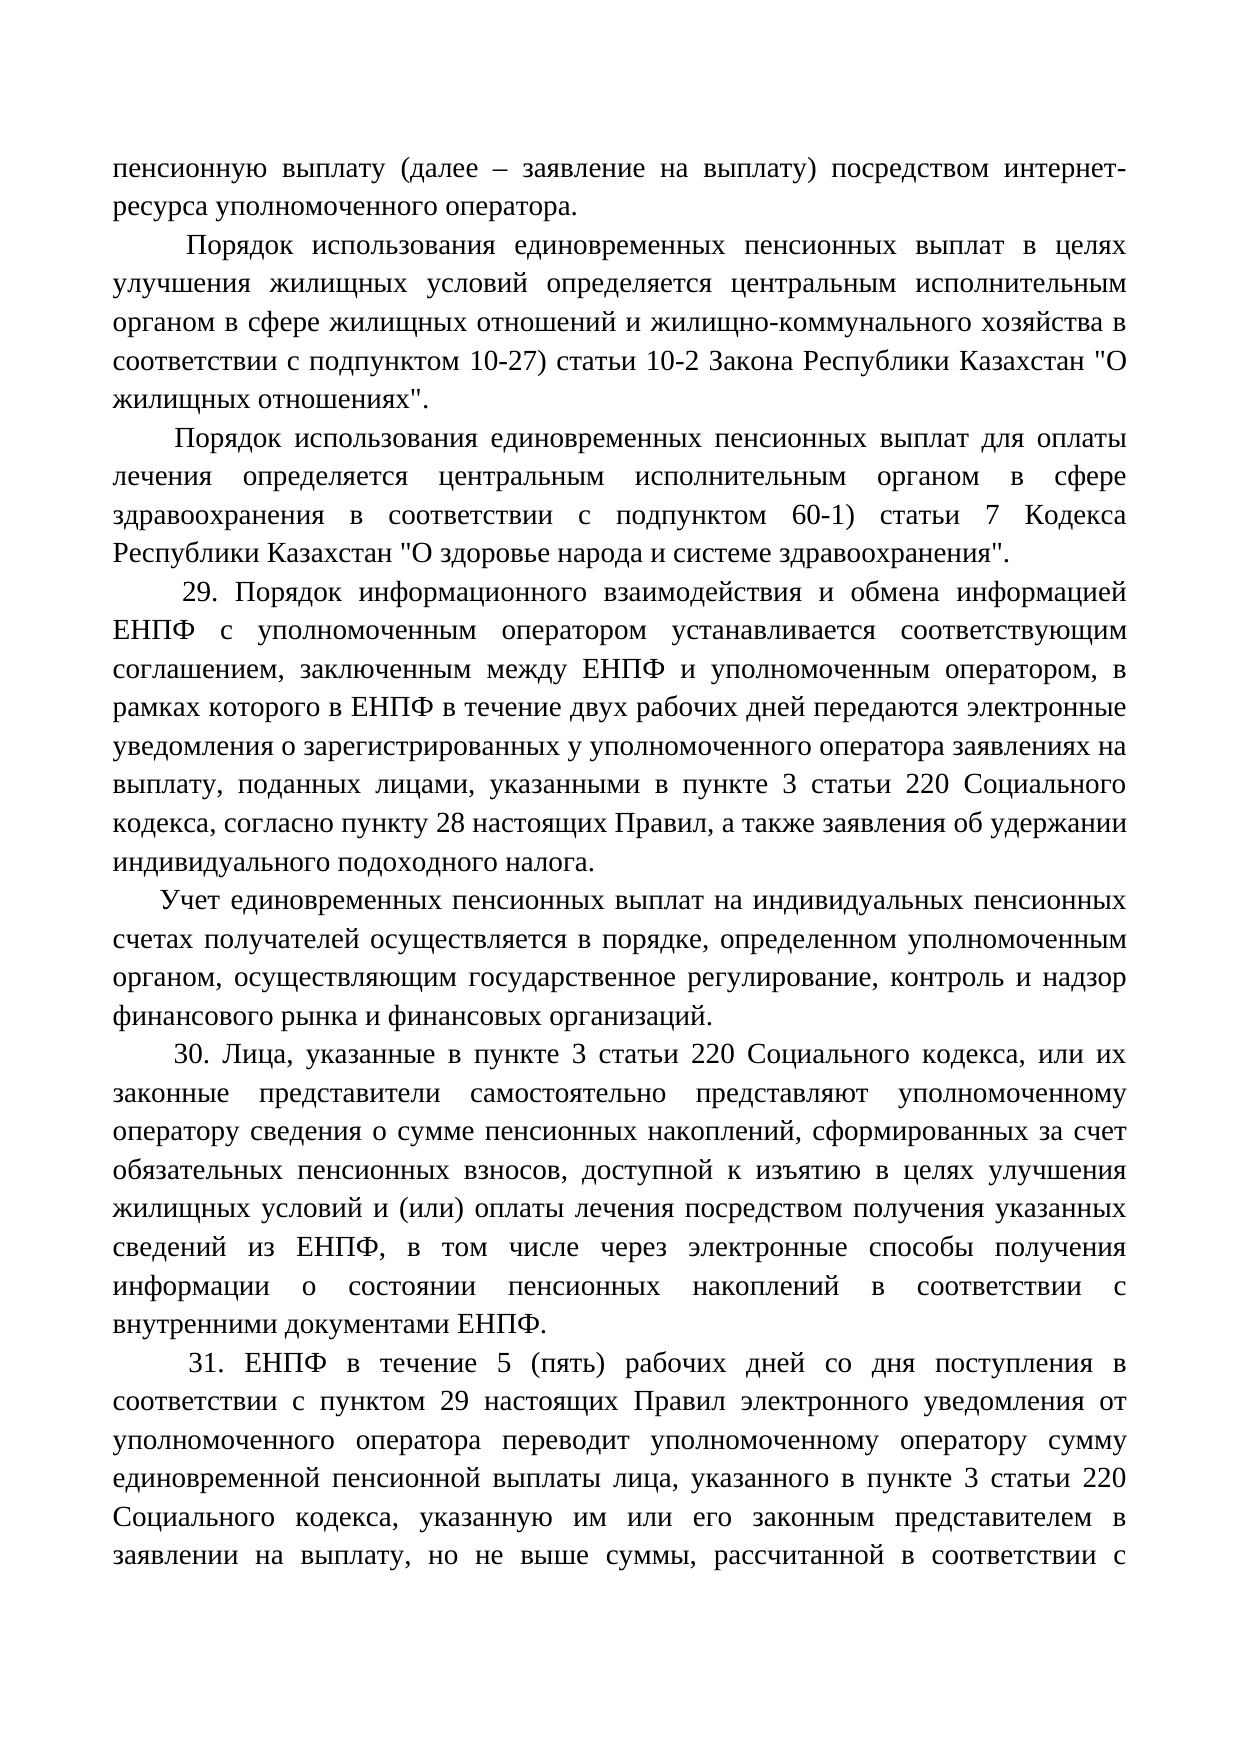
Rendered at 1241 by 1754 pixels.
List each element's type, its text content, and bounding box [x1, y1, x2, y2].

text Порядок использования единовременных пенсионных выплат в целях улучшения жилищных условий определяется центральным исполнительным органом в сфере жилищных отношений и жилищно-коммунального хозяйства в соответствии с подпунктом 10-27) статьи 10-2 Закона Республики Казахстан "О жилищных отношениях". [112, 227, 1128, 415]
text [112, 1345, 1128, 1571]
text Учет единовременных пенсионных выплат на индивидуальных пенсионных счетах получателей осуществляется в порядке, определенном уполномоченным органом, осуществляющим государственное регулирование, контроль и надзор финансового рынка и финансовых организаций. [112, 882, 1128, 1031]
text 29. Порядок информационного взаимодействия и обмена информацией ЕНПФ с уполномоченным оператором устанавливается соответствующим соглашением, заключенным между ЕНПФ и уполномоченным оператором, в рамках которого в ЕНПФ в течение двух рабочих дней передаются электронные уведомления о зарегистрированных у уполномоченного оператора заявлениях на выплату, поданных лицами, указанными в пункте 3 статьи 220 Социального кодекса, согласно пункту 28 настоящих Правил, а также заявления об удержании индивидуального подоходного налога. [112, 574, 1128, 877]
text Порядок использования единовременных пенсионных выплат для оплаты лечения определяется центральным исполнительным органом в сфере здравоохранения в соответствии с подпунктом 60-1) статьи 7 Кодекса Республики Казахстан "О здоровье народа и системе здравоохранения". [112, 420, 1128, 569]
text 30. Лица, указанные в пункте 3 статьи 220 Социального кодекса, или их законные представители самостоятельно представляют уполномоченному оператору сведения о сумме пенсионных накоплений, сформированных за счет обязательных пенсионных взносов, доступной к изъятию в целях улучшения жилищных условий и (или) оплаты лечения посредством получения указанных сведений из ЕНПФ, в том числе через электронные способы получения информации о состоянии пенсионных накоплений в соответствии с внутренними документами ЕНПФ. [112, 1036, 1128, 1340]
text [112, 150, 1128, 222]
